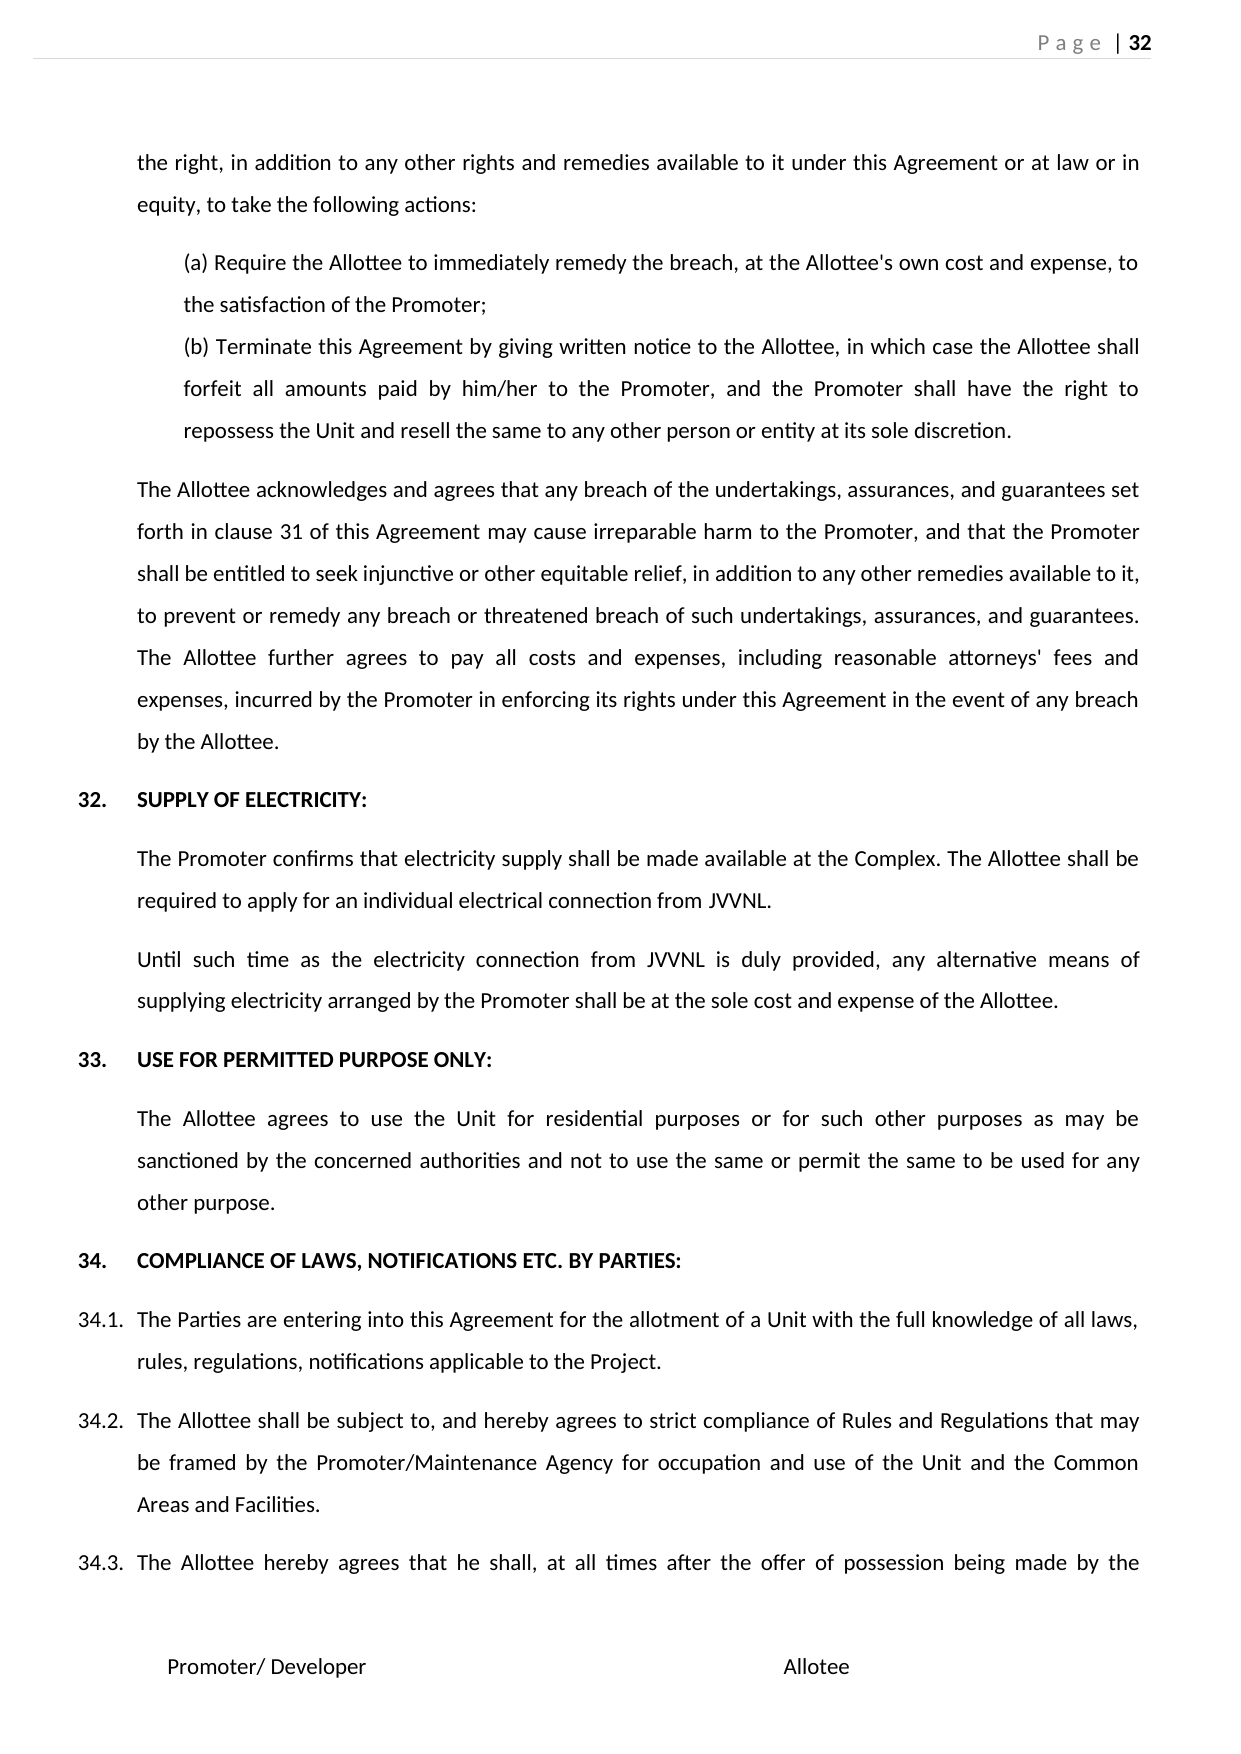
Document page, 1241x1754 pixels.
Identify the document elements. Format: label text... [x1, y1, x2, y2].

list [78, 148, 1141, 218]
list (a) Require the Allottee to immediately remedy the breach, at the Allottee's own cost and expense, to the satisfaction of the Promoter; [183, 248, 1141, 318]
subtitle SUPPLY OF ELECTRICITY: [78, 785, 1141, 813]
list (b) Terminate this Agreement by giving written notice to the Allottee, in which case the Allottee shall forfeit all amounts paid by him/her to the Promoter, and the Promoter shall have the right to repossess the Unit and resell the same to any other person or entity at its sole discretion. [183, 332, 1141, 444]
subtitle Until such time as the electricity connection from JVVNL is duly provided, any alternative means of supplying electricity arranged by the Promoter shall be at the sole cost and expense of the Allottee. [137, 945, 1141, 1015]
subtitle USE FOR PERMITTED PURPOSE ONLY: [78, 1045, 1141, 1073]
text The Allottee acknowledges and agrees that any breach of the undertakings, assurances, and guarantees set forth in clause 31 of this Agreement may cause irreparable harm to the Promoter, and that the Promoter shall be entitled to seek injunctive or other equitable relief, in addition to any other remedies available to it, to prevent or remedy any breach or threatened breach of such undertakings, assurances, and guarantees. The Allottee further agrees to pay all costs and expenses, including reasonable attorneys' fees and expenses, incurred by the Promoter in enforcing its rights under this Agreement in the event of any breach by the Allottee. [137, 475, 1141, 755]
list The Allottee shall be subject to, and hereby agrees to strict compliance of Rules and Regulations that may be framed by the Promoter/Maintenance Agency for occupation and use of the Unit and the Common Areas and Facilities. [78, 1406, 1141, 1518]
subtitle The Promoter confirms that electricity supply shall be made available at the Complex. The Allottee shall be required to apply for an individual electrical connection from JVVNL. [137, 844, 1141, 914]
subtitle COMPLIANCE OF LAWS, NOTIFICATIONS ETC. BY PARTIES: [78, 1247, 1141, 1274]
list The Parties are entering into this Agreement for the allotment of a Unit with the full knowledge of all laws, rules, regulations, notifications applicable to the Project. [78, 1305, 1141, 1375]
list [78, 1548, 1141, 1576]
subtitle The Allottee agrees to use the Unit for residential purposes or for such other purposes as may be sanctioned by the concerned authorities and not to use the same or permit the same to be used for any other purpose. [137, 1104, 1141, 1216]
